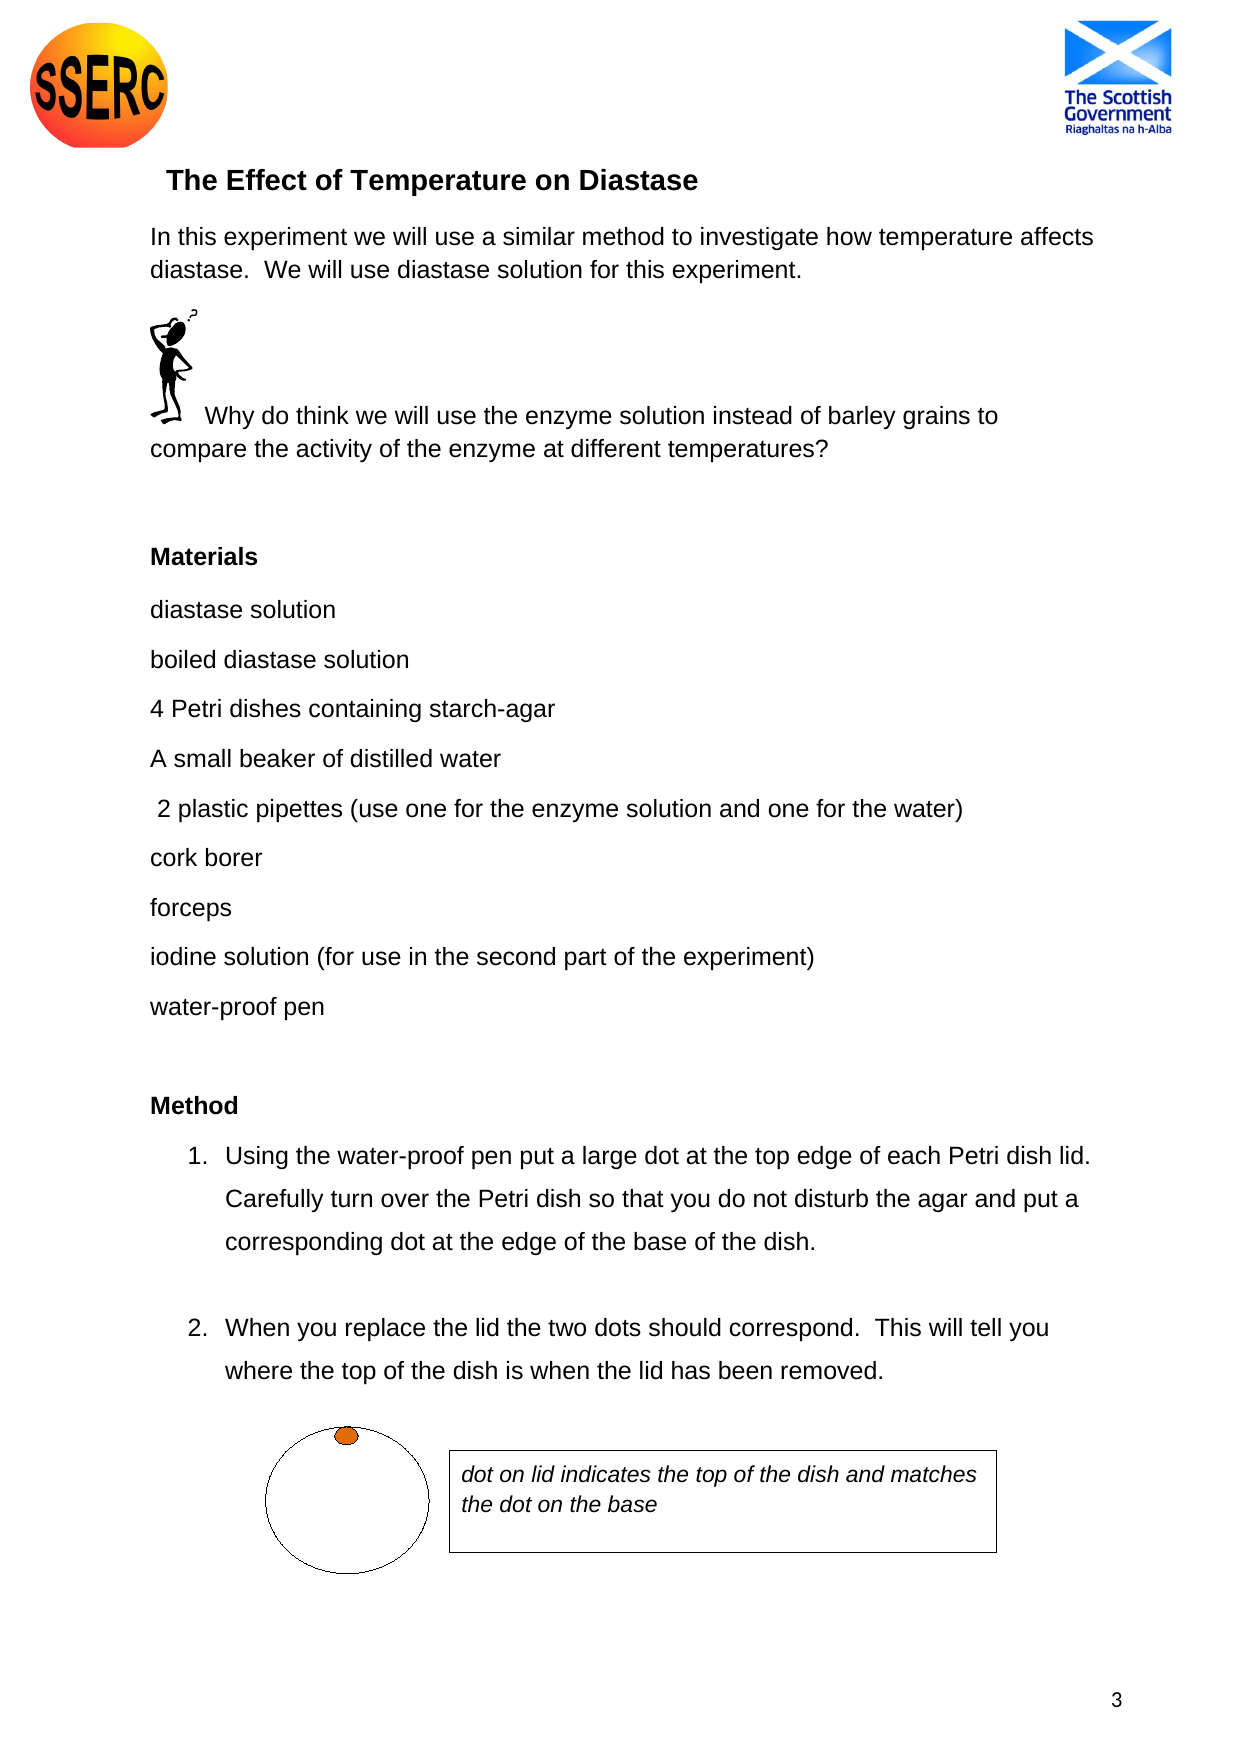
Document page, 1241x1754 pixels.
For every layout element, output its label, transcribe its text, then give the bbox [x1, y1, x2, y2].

text 2 plastic pipettes (use one for the enzyme solution and one for the water) [150, 794, 1122, 822]
text Method [150, 1091, 1122, 1120]
picture [30, 22, 168, 148]
list Using the water-proof pen put a large dot at the top edge of each Petri dish lid. Carefully turn over the Petri dish so that you do not disturb the agar and put a corresponding dot at the edge of the base of the dish. [187, 1141, 1122, 1256]
text cork borer [150, 843, 1122, 872]
text boiled diastase solution [150, 645, 1122, 674]
table_header dot on lid indicates the top of the dish and matches the dot on the base [450, 1451, 996, 1552]
text In this experiment we will use a similar method to investigate how temperature affects diastase. We will use diastase solution for this experiment. [150, 222, 1122, 284]
text A small beaker of distilled water [150, 744, 1122, 773]
text Materials [150, 541, 1122, 570]
text The Effect of Temperature on Diastase [150, 163, 1122, 196]
text Why do think we will use the enzyme solution instead of barley grains to compare the activity of the enzyme at different temperatures? [150, 309, 1122, 462]
list When you replace the lid the two dots should correspond. This will tell you where the top of the dish is when the lid has been removed. [187, 1313, 1122, 1385]
text iodine solution (for use in the second part of the experiment) [150, 942, 1122, 971]
text forceps [150, 893, 1122, 922]
text diastase solution [150, 595, 1122, 624]
picture [1042, 2, 1193, 149]
text water-proof pen [150, 992, 1122, 1021]
text 4 Petri dishes containing starch-agar [150, 694, 1122, 723]
